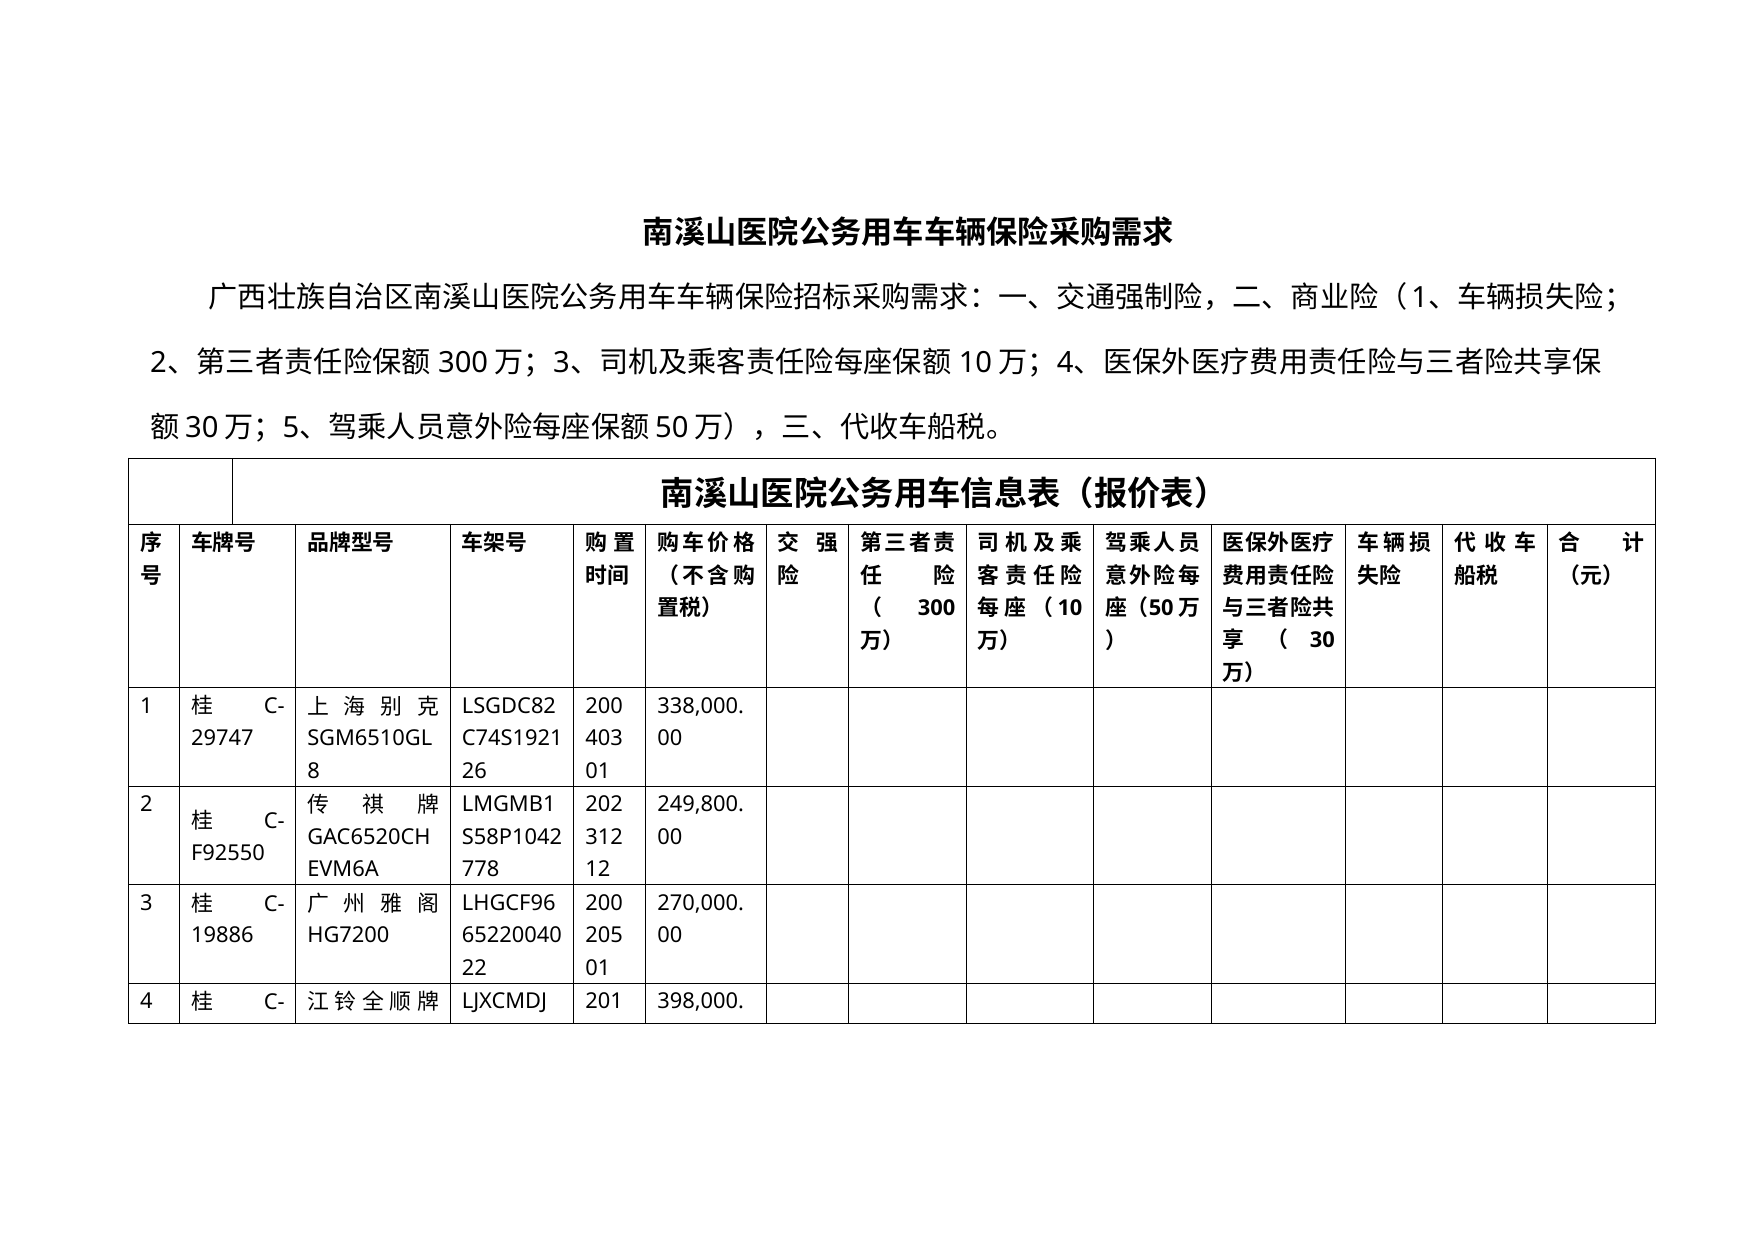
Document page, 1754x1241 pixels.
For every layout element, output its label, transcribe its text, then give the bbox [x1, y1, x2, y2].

table_cell 购置时间 [574, 525, 645, 687]
table_cell 车辆损失险 [1346, 525, 1442, 687]
table_cell [1346, 885, 1442, 983]
table_cell 品牌型号 [296, 525, 450, 687]
table_cell LJXCMDJD0BT031746 [451, 984, 573, 1022]
table_cell 20020501 [574, 885, 645, 983]
table_cell [849, 885, 966, 983]
text 南溪山医院公务用车车辆保险采购需求 [150, 198, 1604, 263]
table_cell 第三者责任险（300万） [849, 525, 966, 687]
table_cell [967, 885, 1093, 983]
table_cell 1 [129, 688, 179, 786]
table_cell 代收车船税 [1443, 525, 1547, 687]
table_cell 338,000.00 [646, 688, 766, 786]
table_cell [1212, 885, 1345, 983]
table_cell 398,000.00 [646, 984, 766, 1022]
table_cell LSGDC82C74S192126 [451, 688, 573, 786]
table_cell 医保外医疗费用责任险与三者险共享（30万） [1212, 525, 1345, 687]
table_cell 驾乘人员意外险每座（50万 ） [1094, 525, 1211, 687]
table_cell [1346, 688, 1442, 786]
table_cell [767, 885, 848, 983]
table_cell 传祺牌GAC6520CHEVM6A [296, 787, 450, 884]
table_cell [767, 688, 848, 786]
table_cell LMGMB1S58P1042778 [451, 787, 573, 884]
table_cell [1212, 984, 1345, 1022]
table_cell [1548, 885, 1655, 983]
table_cell 桂C-NY121 [180, 984, 295, 1022]
table_cell 20231212 [574, 787, 645, 884]
table_header [129, 459, 232, 524]
table_cell [1443, 688, 1547, 786]
table_cell 20110513 [574, 984, 645, 1022]
table_cell 2 [129, 787, 179, 884]
table_cell [1094, 885, 1211, 983]
table_cell [1443, 787, 1547, 884]
table_cell [967, 984, 1093, 1022]
table_cell 车牌号 [180, 525, 295, 687]
table_cell 广州雅阁HG7200 [296, 885, 450, 983]
table_cell [1212, 787, 1345, 884]
table_cell 江铃全顺牌JX5048XJHMCA [296, 984, 450, 1022]
table_cell [849, 787, 966, 884]
table_cell 交强险 [767, 525, 848, 687]
table_cell [1346, 787, 1442, 884]
table_cell [1212, 688, 1345, 786]
table_cell 桂C-19886 [180, 885, 295, 983]
table_cell [1548, 984, 1655, 1022]
table_cell [767, 984, 848, 1022]
table_cell [1094, 787, 1211, 884]
table_cell [1346, 984, 1442, 1022]
table_cell 249,800.00 [646, 787, 766, 884]
table_cell 20040301 [574, 688, 645, 786]
table_header 南溪山医院公务用车信息表（报价表） [233, 459, 1655, 524]
table_cell 桂C-29747 [180, 688, 295, 786]
table_cell [1548, 787, 1655, 884]
table_cell [1443, 885, 1547, 983]
table_cell [849, 688, 966, 786]
text 广西壮族自治区南溪山医院公务用车车辆保险招标采购需求：一、交通强制险，二、商业险（1、车辆损失险；2、第三者责任险保额300万；3、司机及乘客责任险每座保额10万；4、医保外医疗费用责任险与三者险共享保额30万；5、驾乘人员意外险每座保额50万），三、代收车船税。 [150, 263, 1604, 458]
table_cell [1548, 688, 1655, 786]
table_cell 序号 [129, 525, 179, 687]
table_cell 车架号 [451, 525, 573, 687]
table_cell 司机及乘客责任险每座（10万） [967, 525, 1093, 687]
table_cell 3 [129, 885, 179, 983]
table_cell 4 [129, 984, 179, 1022]
table_cell [849, 984, 966, 1022]
table_cell [1094, 984, 1211, 1022]
table_cell 270,000.00 [646, 885, 766, 983]
table_cell [1443, 984, 1547, 1022]
table_cell 合计（元） [1548, 525, 1655, 687]
table_cell [967, 787, 1093, 884]
table_cell 桂C-F92550 [180, 787, 295, 884]
table_cell [967, 688, 1093, 786]
table_cell [1094, 688, 1211, 786]
table_cell 上海别克SGM6510GL8 [296, 688, 450, 786]
table_cell LHGCF966522004022 [451, 885, 573, 983]
table_cell 购车价格（不含购置税） [646, 525, 766, 687]
table_cell [767, 787, 848, 884]
